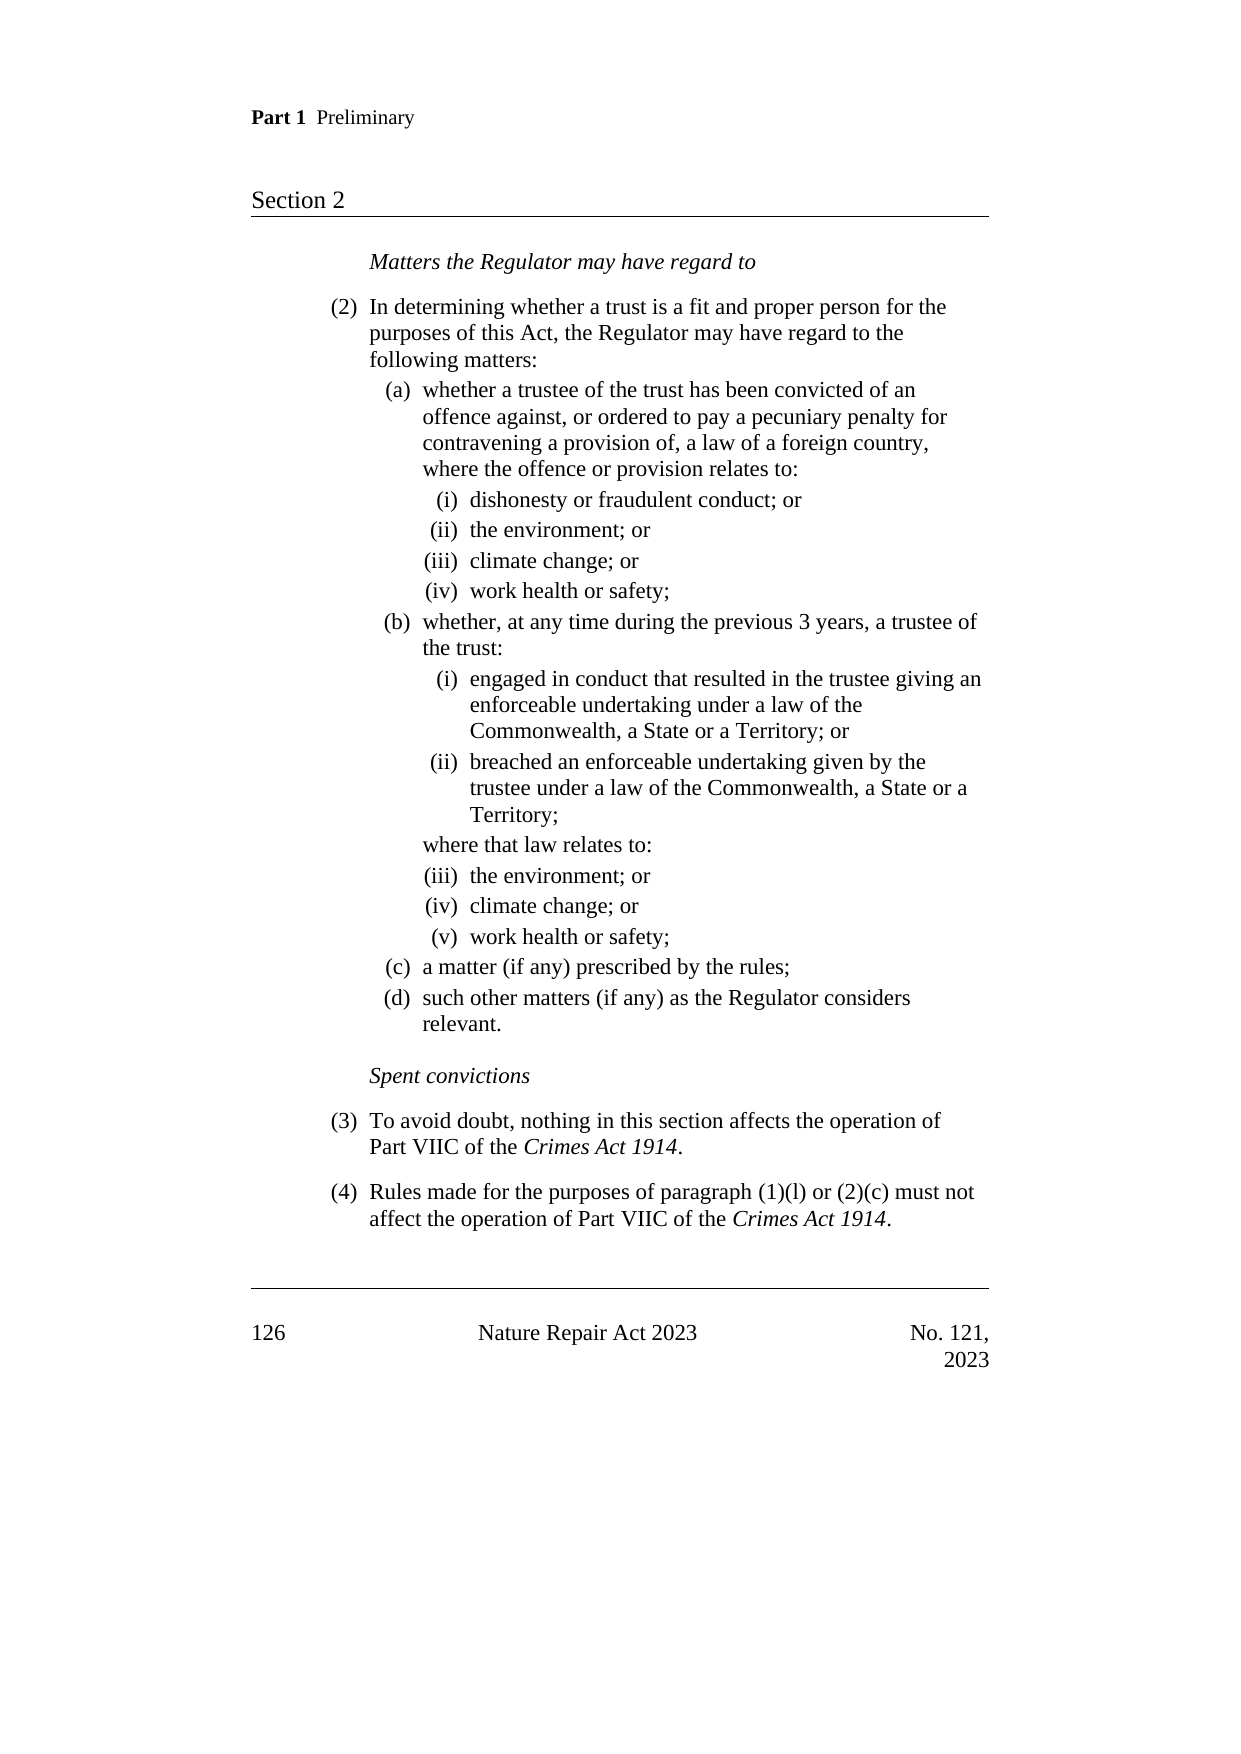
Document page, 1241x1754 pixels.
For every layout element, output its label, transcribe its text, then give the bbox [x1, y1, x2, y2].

text (iii) climate change; or [251, 547, 989, 573]
text (ii) the environment; or [251, 516, 989, 543]
text (iv) climate change; or [251, 892, 989, 919]
text (b) whether, at any time during the previous 3 years, a trustee of the trust: [251, 608, 989, 661]
text (4) Rules made for the purposes of paragraph (1)(l) or (2)(c) must not affect the operation of Part VIIC of the Crimes Act 1914. [251, 1178, 989, 1231]
text Spent convictions [369, 1062, 989, 1088]
text (i) dishonesty or fraudulent conduct; or [251, 486, 989, 512]
text (i) engaged in conduct that resulted in the trustee giving an enforceable undertaking under a law of the Commonwealth, a State or a Territory; or [251, 665, 989, 744]
text (d) such other matters (if any) as the Regulator considers relevant. [251, 984, 989, 1037]
text (2) In determining whether a trust is a fit and proper person for the purposes of this Act, the Regulator may have regard to the following matters: [251, 293, 989, 372]
text (3) To avoid doubt, nothing in this section affects the operation of Part VIIC of the Crimes Act 1914. [251, 1107, 989, 1159]
text (c) a matter (if any) prescribed by the rules; [251, 953, 989, 980]
text (iv) work health or safety; [251, 577, 989, 604]
text (a) whether a trustee of the trust has been convicted of an offence against, or ordered to pay a pecuniary penalty for contravening a provision of, a law of a foreign country, where the offence or provision relates to: [251, 376, 989, 482]
text (ii) breached an enforceable undertaking given by the trustee under a law of the Commonwealth, a State or a Territory; [251, 748, 989, 827]
text (iii) the environment; or [251, 862, 989, 888]
text (v) work health or safety; [251, 923, 989, 949]
text Matters the Regulator may have regard to [369, 248, 989, 274]
text where that law relates to: [251, 831, 989, 858]
